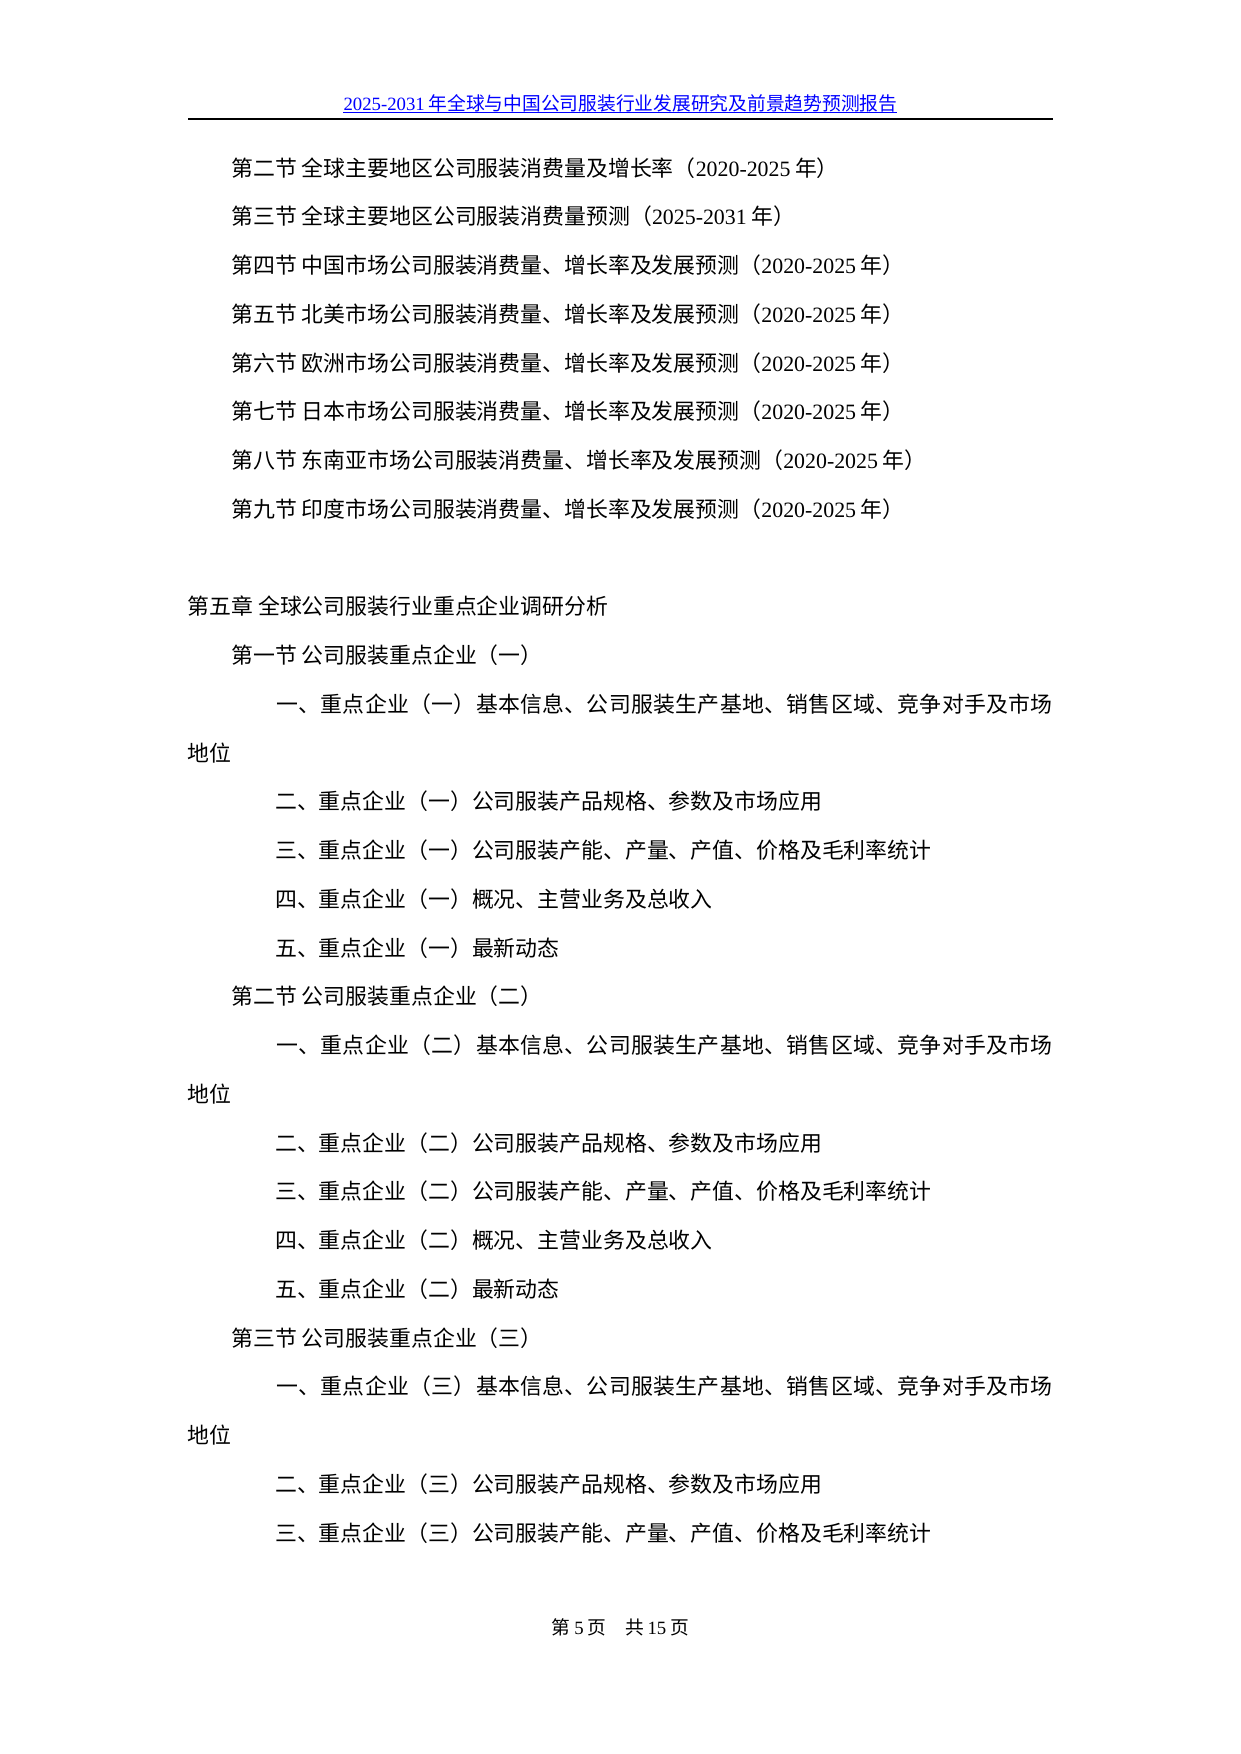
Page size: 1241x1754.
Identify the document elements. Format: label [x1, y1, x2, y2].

text [187, 150, 1053, 1548]
